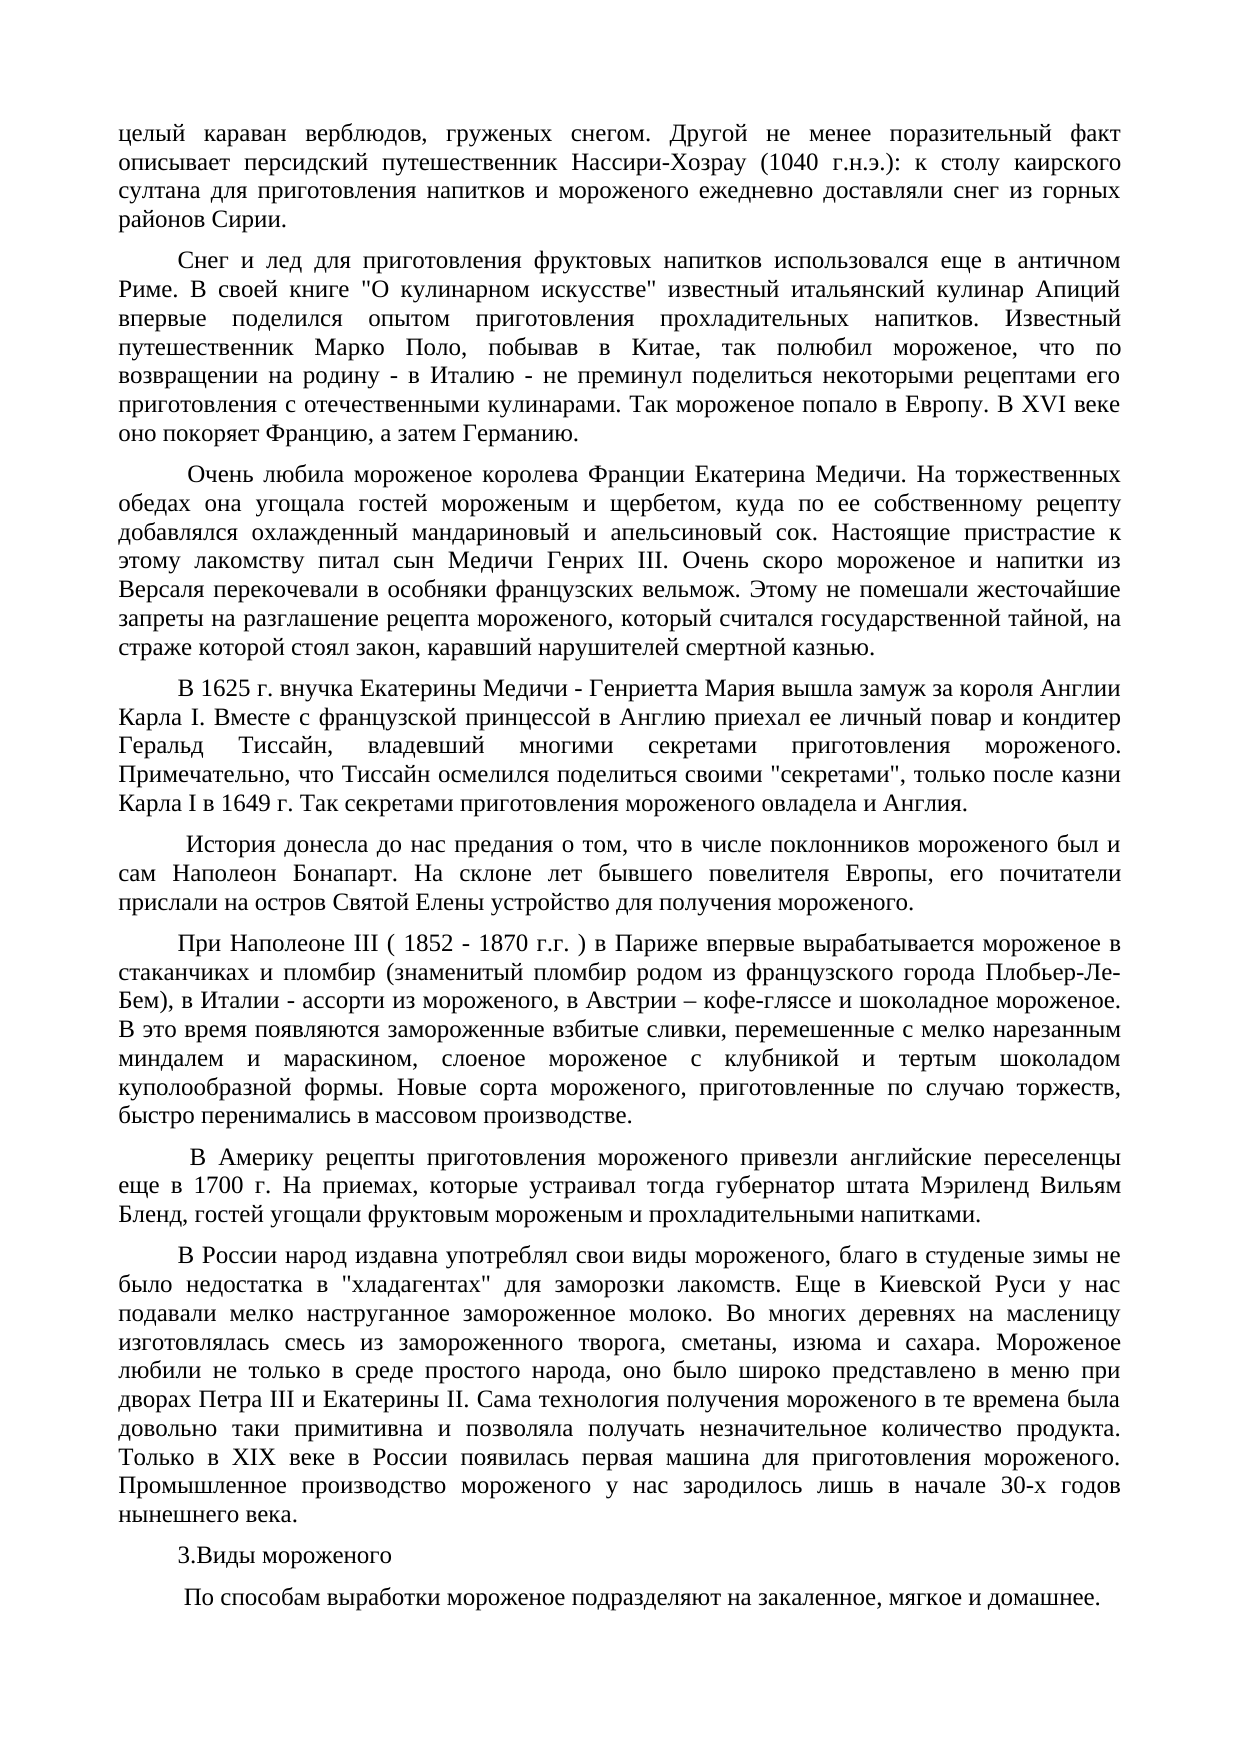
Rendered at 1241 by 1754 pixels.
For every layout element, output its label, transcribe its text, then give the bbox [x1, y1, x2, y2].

text В Америку рецепты приготовления мороженого привезли английские переселенцы еще в 1700 г. На приемах, которые устраивал тогда губернатор штата Мэриленд Вильям Бленд, гостей угощали фруктовым мороженым и прохладительными напитками. [118, 1142, 1122, 1228]
text 3.Виды мороженого [118, 1541, 1122, 1569]
text История донесла до нас предания о том, что в числе поклонников мороженого был и сам Наполеон Бонапарт. На склоне лет бывшего повелителя Европы, его почитатели прислали на остров Святой Елены устройство для получения мороженого. [118, 829, 1122, 916]
text Снег и лед для приготовления фруктовых напитков использовался еще в античном Риме. В своей книге "О кулинарном искусстве" известный итальянский кулинар Апиций впервые поделился опытом приготовления прохладительных напитков. Известный путешественник Марко Поло, побывав в Китае, так полюбил мороженое, что по возвращении на родину - в Италию - не преминул поделиться некоторыми рецептами его приготовления с отечественными кулинарами. Так мороженое попало в Европу. В XVI веке оно покоряет Францию, а затем Германию. [118, 246, 1122, 447]
text В 1625 г. внучка Екатерины Медичи - Генриетта Мария вышла замуж за короля Англии Карла I. Вместе с французской принцессой в Англию приехал ее личный повар и кондитер Геральд Тиссайн, владевший многими секретами приготовления мороженого. Примечательно, что Тиссайн осмелился поделиться своими "секретами", только после казни Карла I в 1649 г. Так секретами приготовления мороженого овладела и Англия. [118, 673, 1122, 817]
text По способам выработки мороженое подразделяют на закаленное, мягкое и домашнее. [118, 1582, 1122, 1611]
text При Наполеоне III ( 1852 - 1870 г.г. ) в Париже впервые вырабатывается мороженое в стаканчиках и пломбир (знаменитый пломбир родом из французского города Плобьер-Ле-Бем), в Италии - ассорти из мороженого, в Австрии – кофе-гляссе и шоколадное мороженое. В это время появляются замороженные взбитые сливки, перемешенные с мелко нарезанным миндалем и мараскином, слоеное мороженое с клубникой и тертым шоколадом куполообразной формы. Новые сорта мороженого, приготовленные по случаю торжеств, быстро перенимались в массовом производстве. [118, 928, 1122, 1129]
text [118, 118, 1122, 233]
text В России народ издавна употреблял свои виды мороженого, благо в студеные зимы не было недостатка в "хладагентах" для заморозки лакомств. Еще в Киевской Руси у нас подавали мелко наструганное замороженное молоко. Во многих деревнях на масленицу изготовлялась смесь из замороженного творога, сметаны, изюма и сахара. Мороженое любили не только в среде простого народа, оно было широко представлено в меню при дворах Петра III и Екатерины II. Сама технология получения мороженого в те времена была довольно таки примитивна и позволяла получать незначительное количество продукта. Только в XIX веке в России появилась первая машина для приготовления мороженого. Промышленное производство мороженого у нас зародилось лишь в начале 30-х годов нынешнего века. [118, 1241, 1122, 1528]
text Очень любила мороженое королева Франции Екатерина Медичи. На торжественных обедах она угощала гостей мороженым и щербетом, куда по ее собственному рецепту добавлялся охлажденный мандариновый и апельсиновый сок. Настоящие пристрастие к этому лакомству питал сын Медичи Генрих III. Очень скоро мороженое и напитки из Версаля перекочевали в особняки французских вельмож. Этому не помешали жесточайшие запреты на разглашение рецепта мороженого, который считался государственной тайной, на страже которой стоял закон, каравший нарушителей смертной казнью. [118, 459, 1122, 661]
